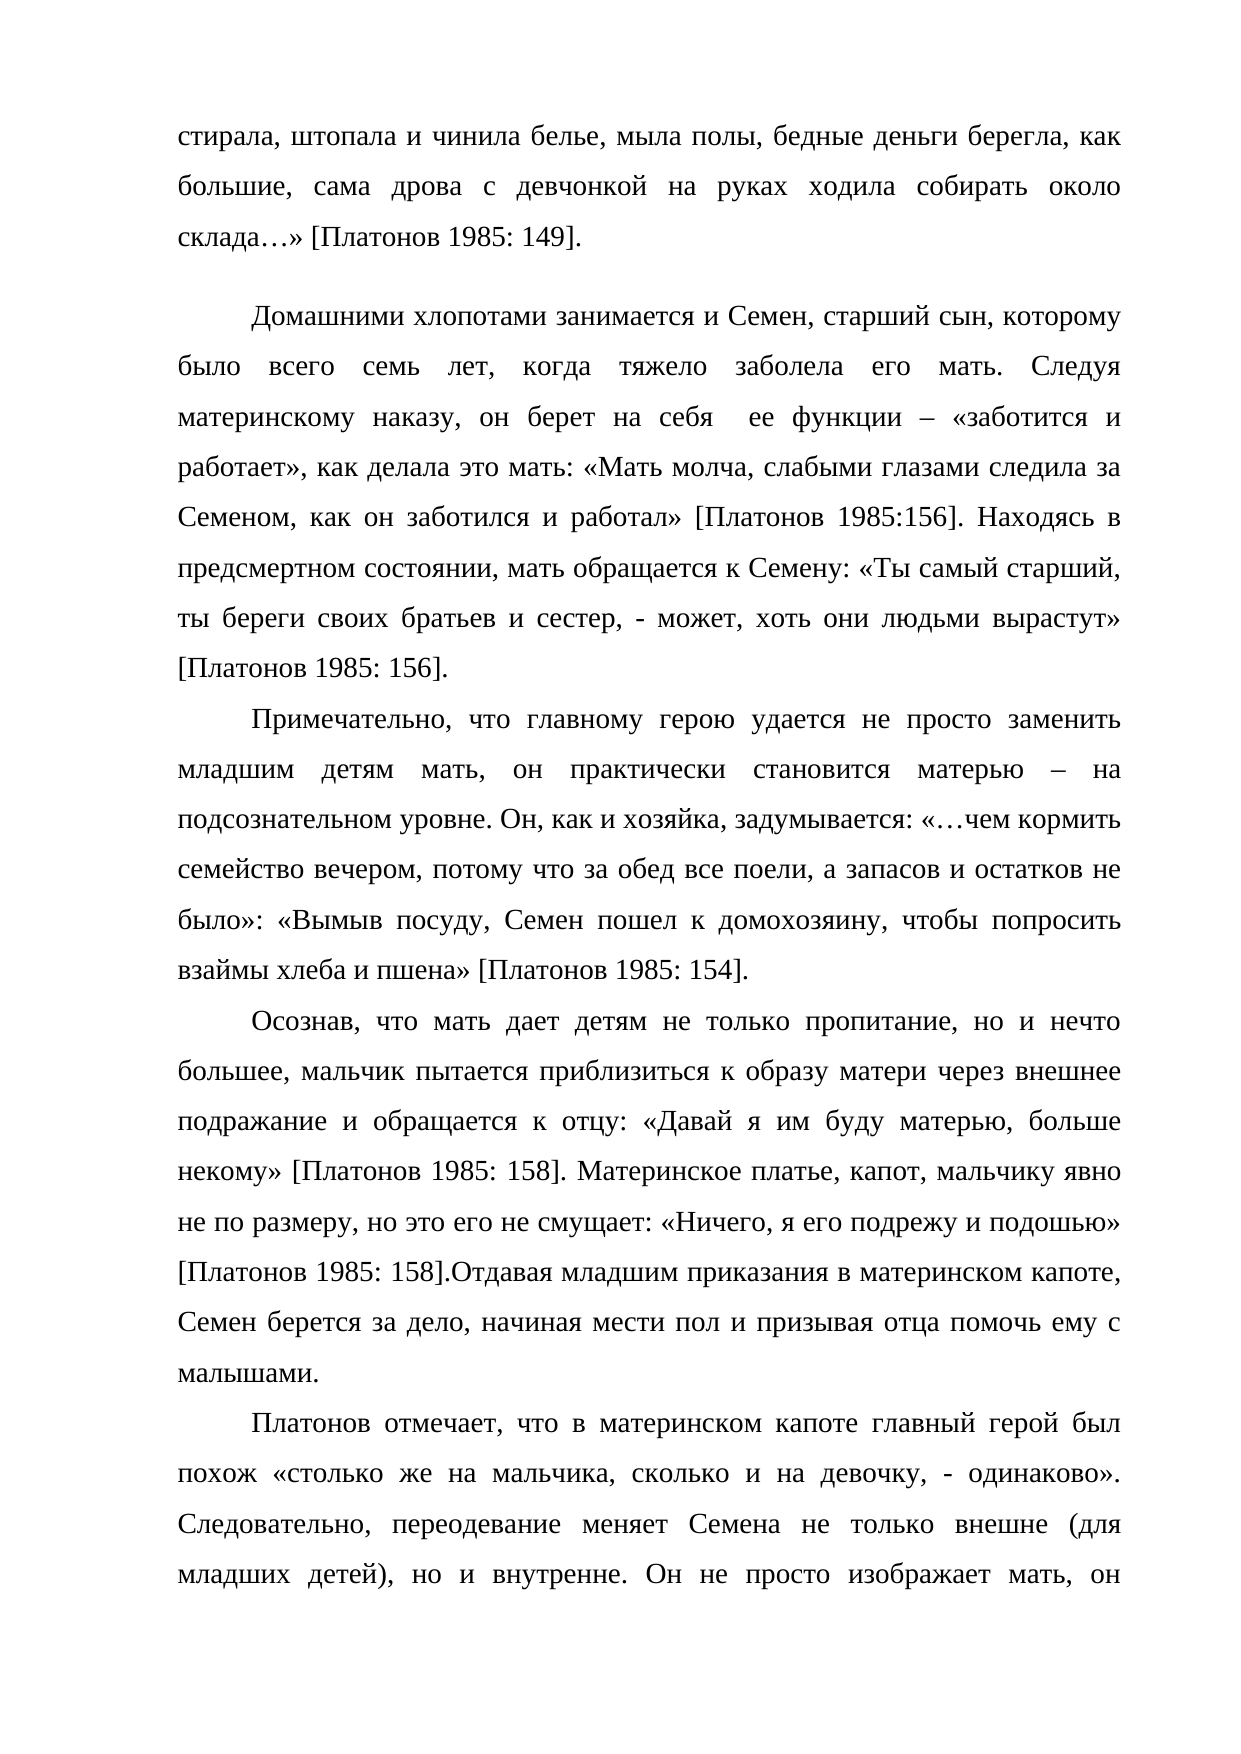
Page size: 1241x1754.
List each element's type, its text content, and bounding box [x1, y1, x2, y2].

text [177, 1405, 1122, 1589]
text Осознав, что мать дает детям не только пропитание, но и нечто большее, мальчик пытается приблизиться к образу матери через внешнее подражание и обращается к отцу: «Давай я им буду матерью, больше некому» [Платонов 1985: 158]. Материнское платье, капот, мальчику явно не по размеру, но это его не смущает: «Ничего, я его подрежу и подошью» [Платонов 1985: 158].Отдавая младшим приказания в материнском капоте, Семен берется за дело, начиная мести пол и призывая отца помочь ему с малышами. [177, 1003, 1122, 1388]
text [177, 118, 1122, 252]
text Примечательно, что главному герою удается не просто заменить младшим детям мать, он практически становится матерью – на подсознательном уровне. Он, как и хозяйка, задумывается: «…чем кормить семейство вечером, потому что за обед все поели, а запасов и остатков не было»: «Вымыв посуду, Семен пошел к домохозяину, чтобы попросить взаймы хлеба и пшена» [Платонов 1985: 154]. [177, 701, 1122, 986]
text Домашними хлопотами занимается и Семен, старший сын, которому было всего семь лет, когда тяжело заболела его мать. Следуя материнскому наказу, он берет на себя ее функции – «заботится и работает», как делала это мать: «Мать молча, слабыми глазами следила за Семеном, как он заботился и работал» [Платонов 1985:156]. Находясь в предсмертном состоянии, мать обращается к Семену: «Ты самый старший, ты береги своих братьев и сестер, - может, хоть они людьми вырастут» [Платонов 1985: 156]. [177, 298, 1122, 684]
